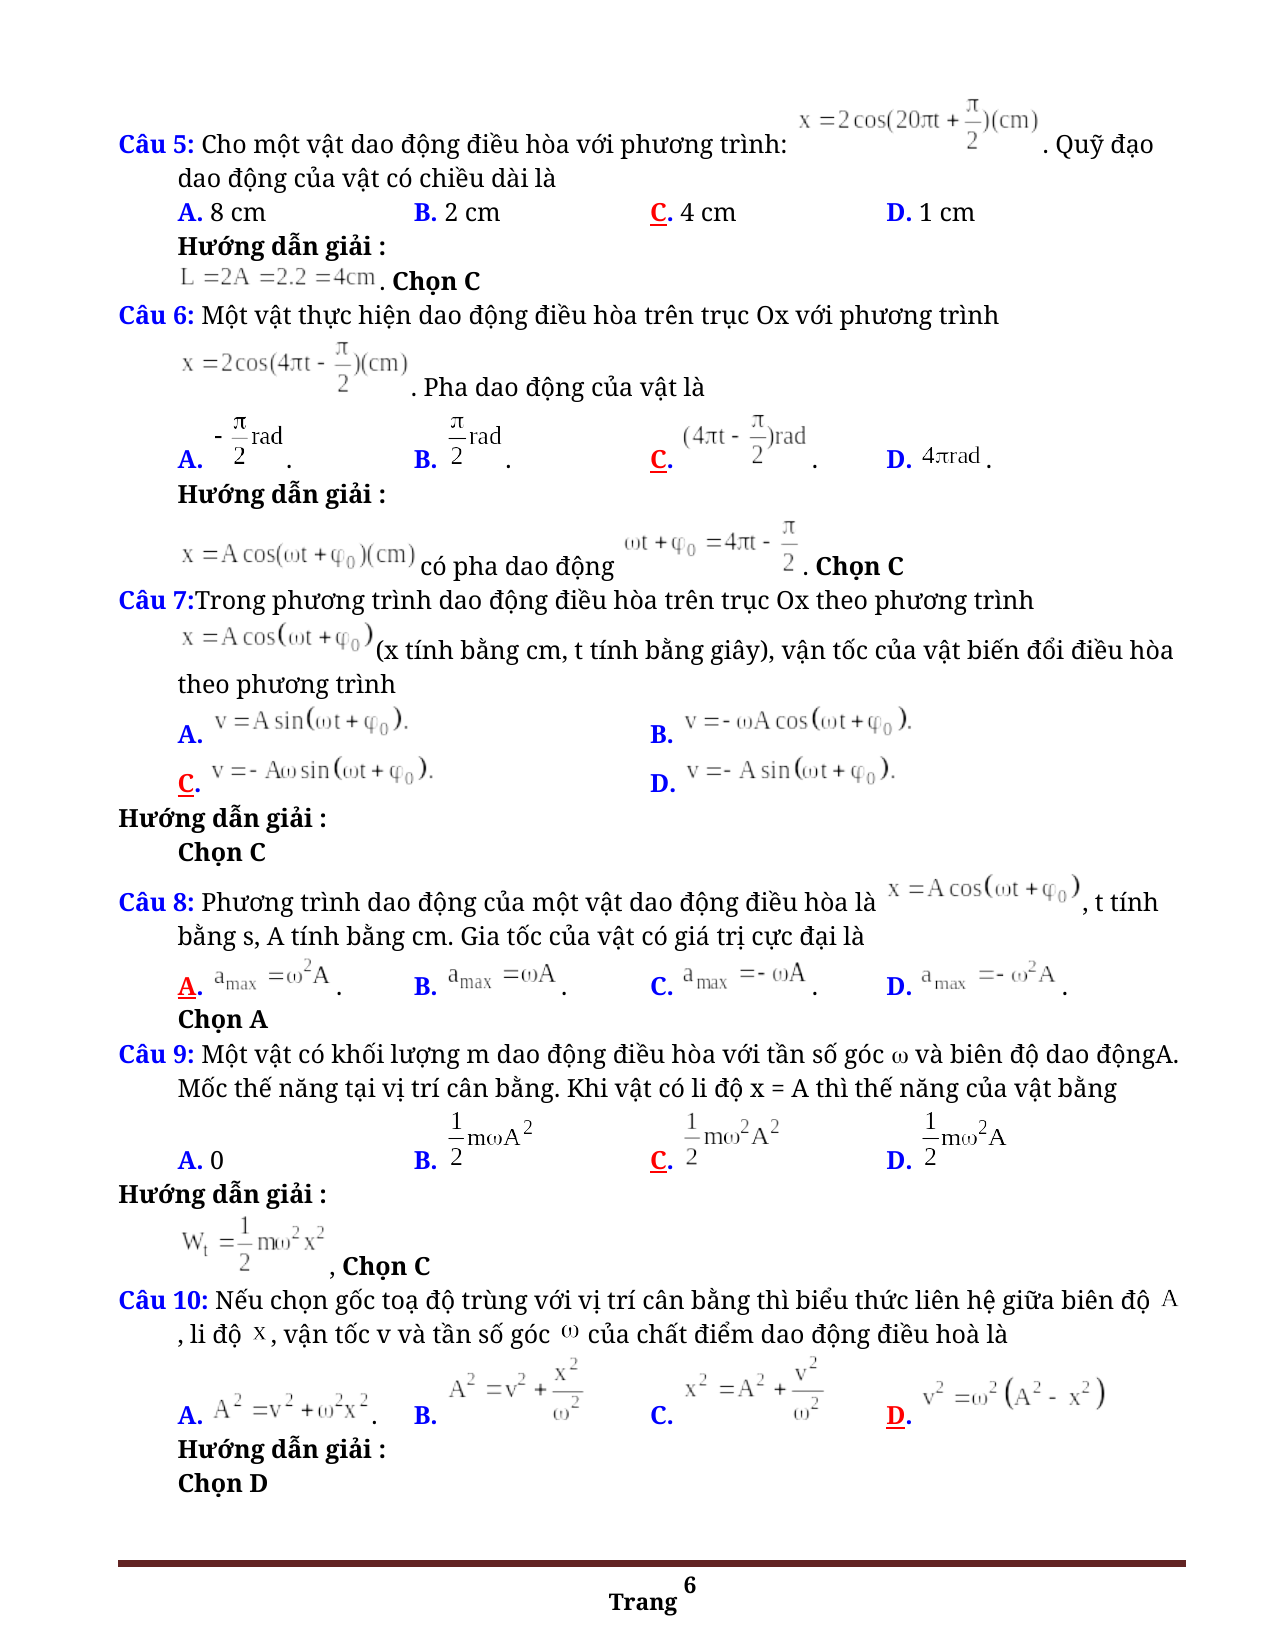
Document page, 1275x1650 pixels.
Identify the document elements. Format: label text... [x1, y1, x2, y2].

text . Chọn C [177, 263, 1186, 298]
text Hướng dẫn giải : [177, 1432, 1186, 1466]
text Câu 9: Một vật có khối lượng m dao động điều hòa với tần số góc và biên độ dao độngA. Mốc thế năng tại vị trí cân bằng. Khi vật có li độ x = A thì thế năng của vật bằng [118, 1036, 1186, 1104]
text Hướng dẫn giải : [177, 229, 1186, 263]
text A. B. [177, 700, 1186, 750]
text Chọn A [177, 1002, 1186, 1036]
text Câu 5: Cho một vật dao động điều hòa với phương trình: . Quỹ đạo dao động của vật có chiều dài là [118, 89, 1186, 195]
text Câu 7:Trong phương trình dao động điều hòa trên trục Ox theo phương trình (x tính bằng cm, t tính bằng giây), vận tốc của vật biến đổi điều hòa theo phương trình [118, 582, 1186, 700]
text C. D. [177, 750, 1186, 800]
text Chọn D [177, 1466, 1186, 1500]
text A. . B. . C. . D. . [177, 952, 1186, 1002]
text , Chọn C [177, 1211, 1186, 1283]
text có pha dao động . Chọn C [177, 510, 1186, 582]
text A. 0 B. C. D. [177, 1104, 1186, 1176]
text A. 8 cm B. 2 cm C. 4 cm D. 1 cm [177, 195, 1186, 229]
text A. . B. C. D. [177, 1351, 1186, 1432]
text Câu 8: Phương trình dao động của một vật dao động điều hòa là , t tính bằng s, A tính bằng cm. Gia tốc của vật có giá trị cực đại là [118, 868, 1186, 952]
text Hướng dẫn giải : [177, 476, 1186, 510]
text Câu 10: Nếu chọn gốc toạ độ trùng với vị trí cân bằng thì biểu thức liên hệ giữa biên độ , li độ , vận tốc v và tần số góc của chất điểm dao động điều hoà là [118, 1283, 1186, 1351]
text Câu 6: Một vật thực hiện dao động điều hòa trên trục Ox với phương trình . Pha dao động của vật là [118, 298, 1186, 404]
text Chọn C [177, 834, 1186, 868]
text Hướng dẫn giải : [118, 1176, 1186, 1211]
text Hướng dẫn giải : [118, 800, 1186, 834]
text A. . B. . C. . D. . [177, 404, 1186, 476]
